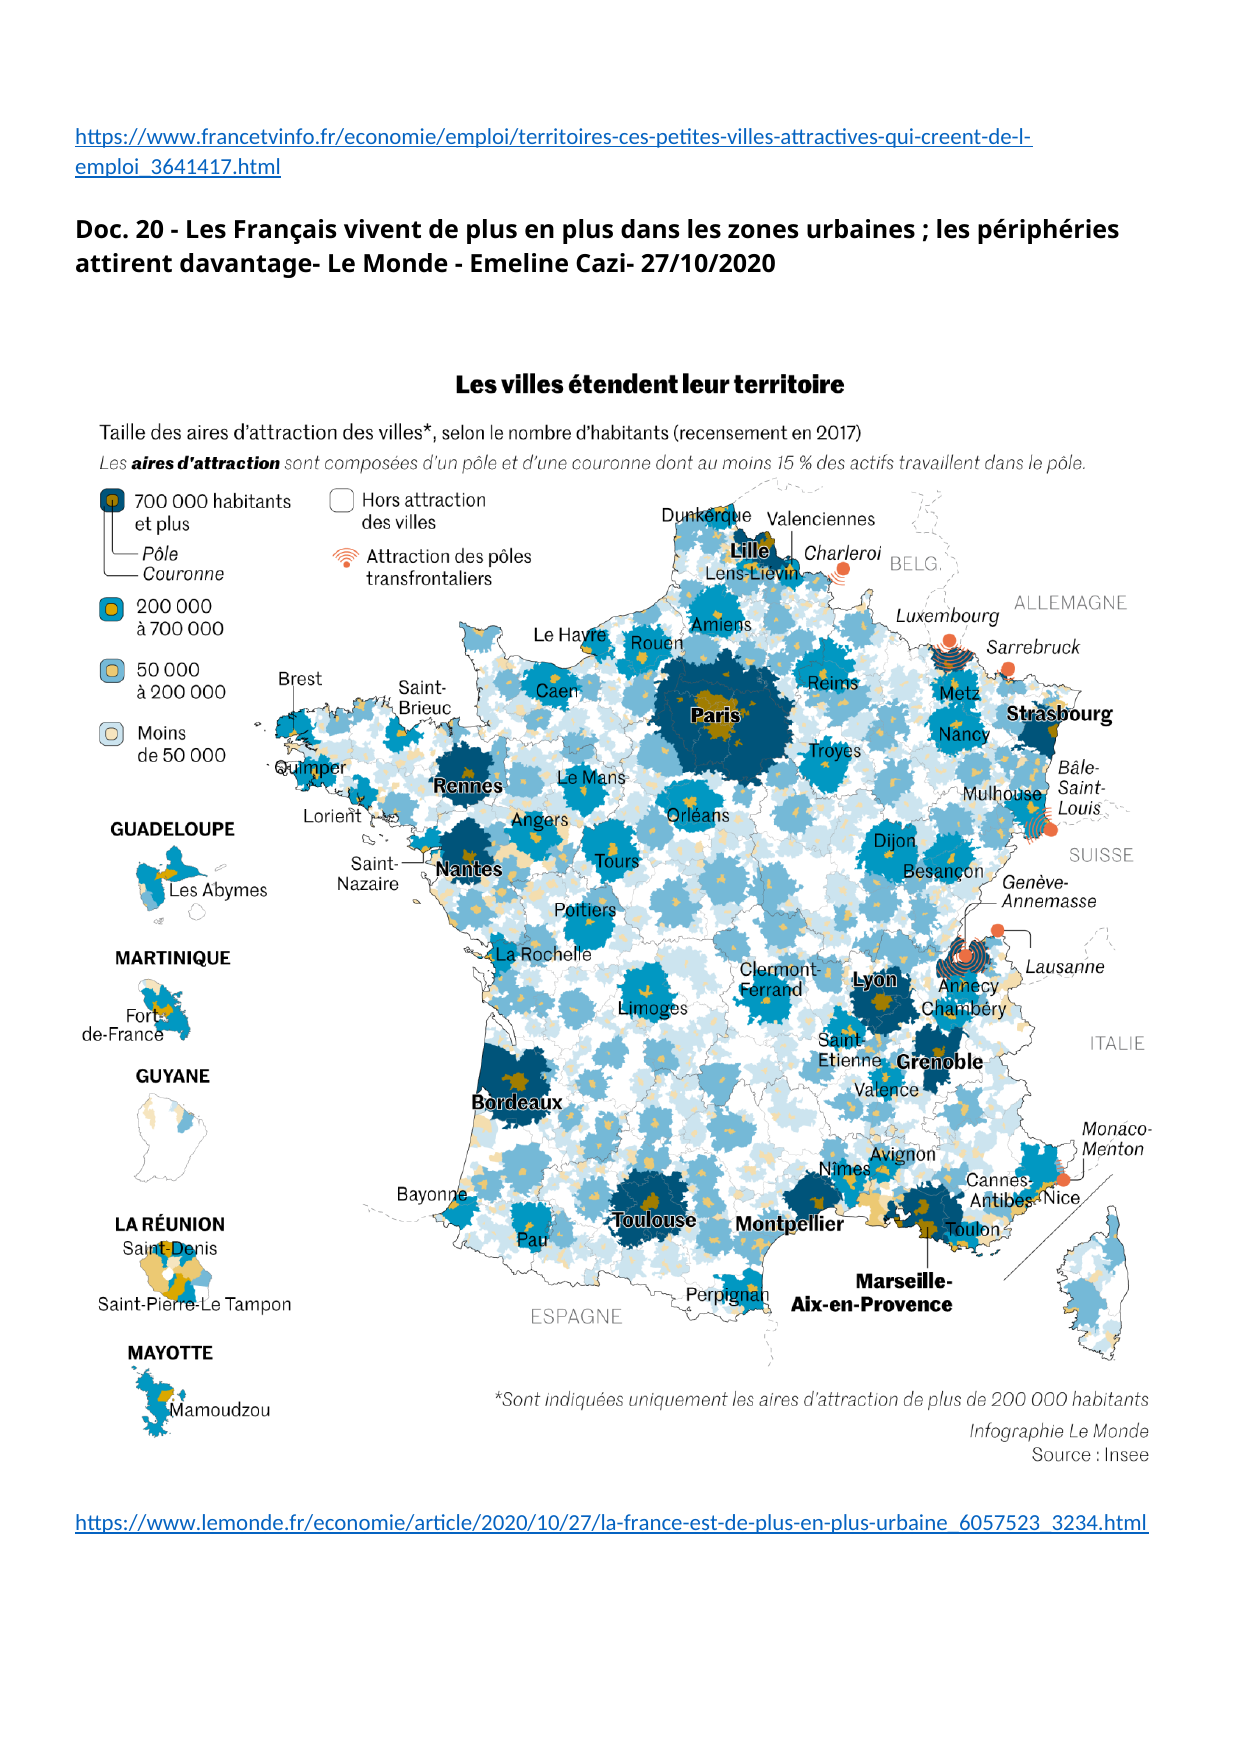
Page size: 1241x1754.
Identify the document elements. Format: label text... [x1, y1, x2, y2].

picture [75, 355, 1166, 1490]
text https://www.lemonde.fr/economie/article/2020/10/27/la-france-est-de-plus-en-plus-urbaine_6057523_3234.html [75, 1508, 1165, 1536]
text https://www.francetvinfo.fr/economie/emploi/territoires-ces-petites-villes-attractives-qui-creent-de-l-emploi_3641417.html [75, 122, 1165, 180]
text Doc. 20 - Les Français vivent de plus en plus dans les zones urbaines ; les périphéries attirent davantage- Le Monde - Emeline Cazi- 27/10/2020 [75, 211, 1165, 279]
